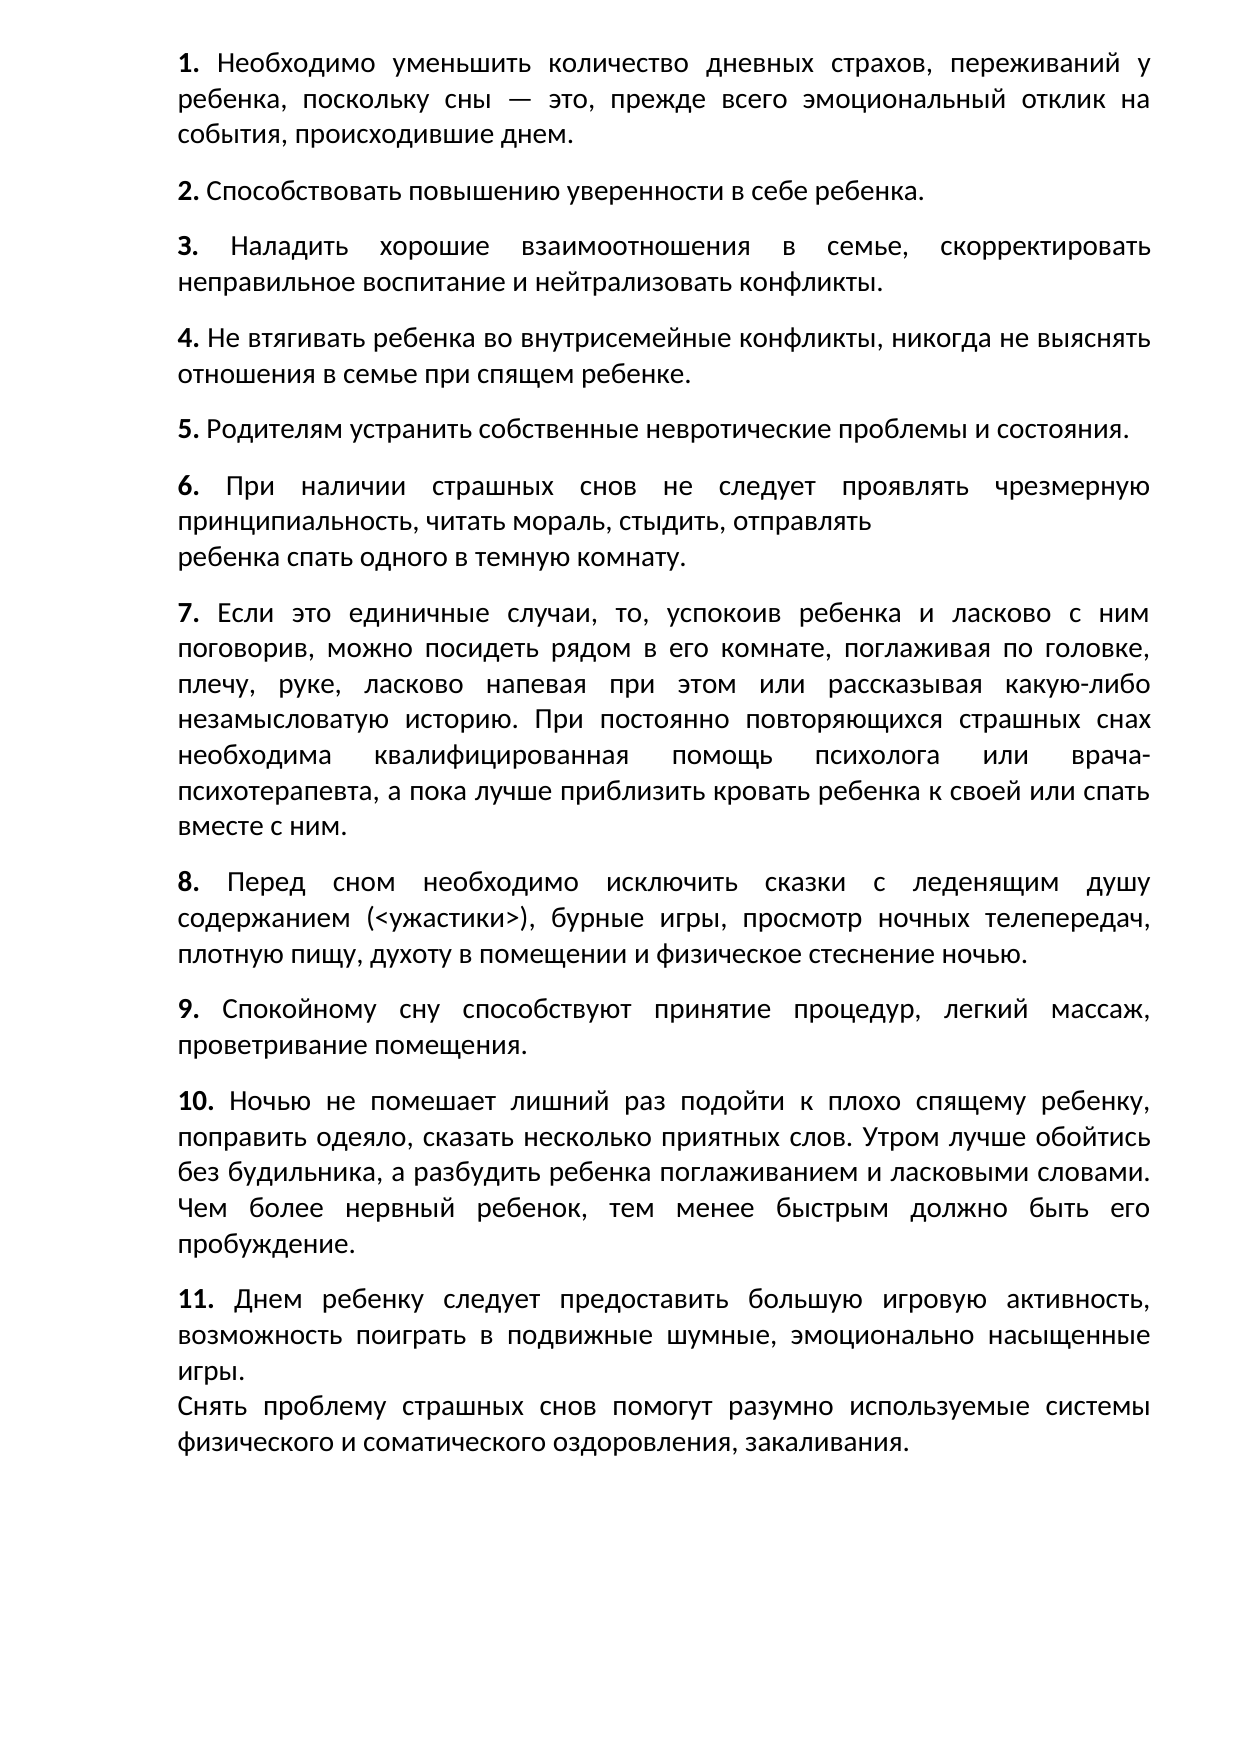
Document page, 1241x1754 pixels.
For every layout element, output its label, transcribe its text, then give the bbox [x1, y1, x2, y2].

text 1. Необходимо уменьшить количество дневных страхов, переживаний у ребенка, поскольку сны — это, прежде всего эмоциональный отклик на события, происходившие днем. [177, 44, 1152, 151]
text 8. Перед сном необходимо исключить сказки с леденящим душу содержанием (<ужастики>), бурные игры, просмотр ночных телепередач, плотную пищу, духоту в помещении и физическое стеснение ночью. [177, 863, 1152, 970]
text З. Наладить хорошие взаимоотношения в семье, скорректировать неправильное воспитание и нейтрализовать конфликты. [177, 227, 1152, 299]
text 4. Не втягивать ребенка во внутрисемейные конфликты, никогда не выяснять отношения в семье при спящем ребенке. [177, 319, 1152, 390]
text 9. Спокойному сну способствуют принятие процедур, легкий массаж, проветривание помещения. [177, 991, 1152, 1062]
text 2. Способствовать повышению уверенности в себе ребенка. [177, 172, 1152, 207]
text 11. Днем ребенку следует предоставить большую игровую активность, возможность поиграть в подвижные шумные, эмоционально насыщенные игры. [177, 1281, 1152, 1387]
text Снять проблему страшных снов помогут разумно используемые системы физического и соматического оздоровления, закаливания. [177, 1387, 1152, 1459]
text 10. Ночью не помешает лишний раз подойти к плохо спящему ребенку, поправить одеяло, сказать несколько приятных слов. Утром лучше обойтись без будильника, а разбудить ребенка поглаживанием и ласковыми словами. Чем более нервный ребенок, тем менее быстрым должно быть его пробуждение. [177, 1082, 1152, 1260]
text 7. Если это единичные случаи, то, успокоив ребенка и ласково с ним поговорив, можно посидеть рядом в его комнате, поглаживая по головке, плечу, руке, ласково напевая при этом или рассказывая какую-либо незамысловатую историю. При постоянно повторяющихся страшных снах необходима квалифицированная помощь психолога или врача-психотерапевта, а пока лучше приблизить кровать ребенка к своей или спать вместе с ним. [177, 594, 1152, 843]
text 6. При наличии страшных снов не следует проявлять чрезмерную принципиальность, читать мораль, стыдить, отправлять [177, 467, 1152, 538]
text 5. Родителям устранить собственные невротические проблемы и состояния. [177, 411, 1152, 446]
text ребенка спать одного в темную комнату. [177, 538, 1152, 573]
